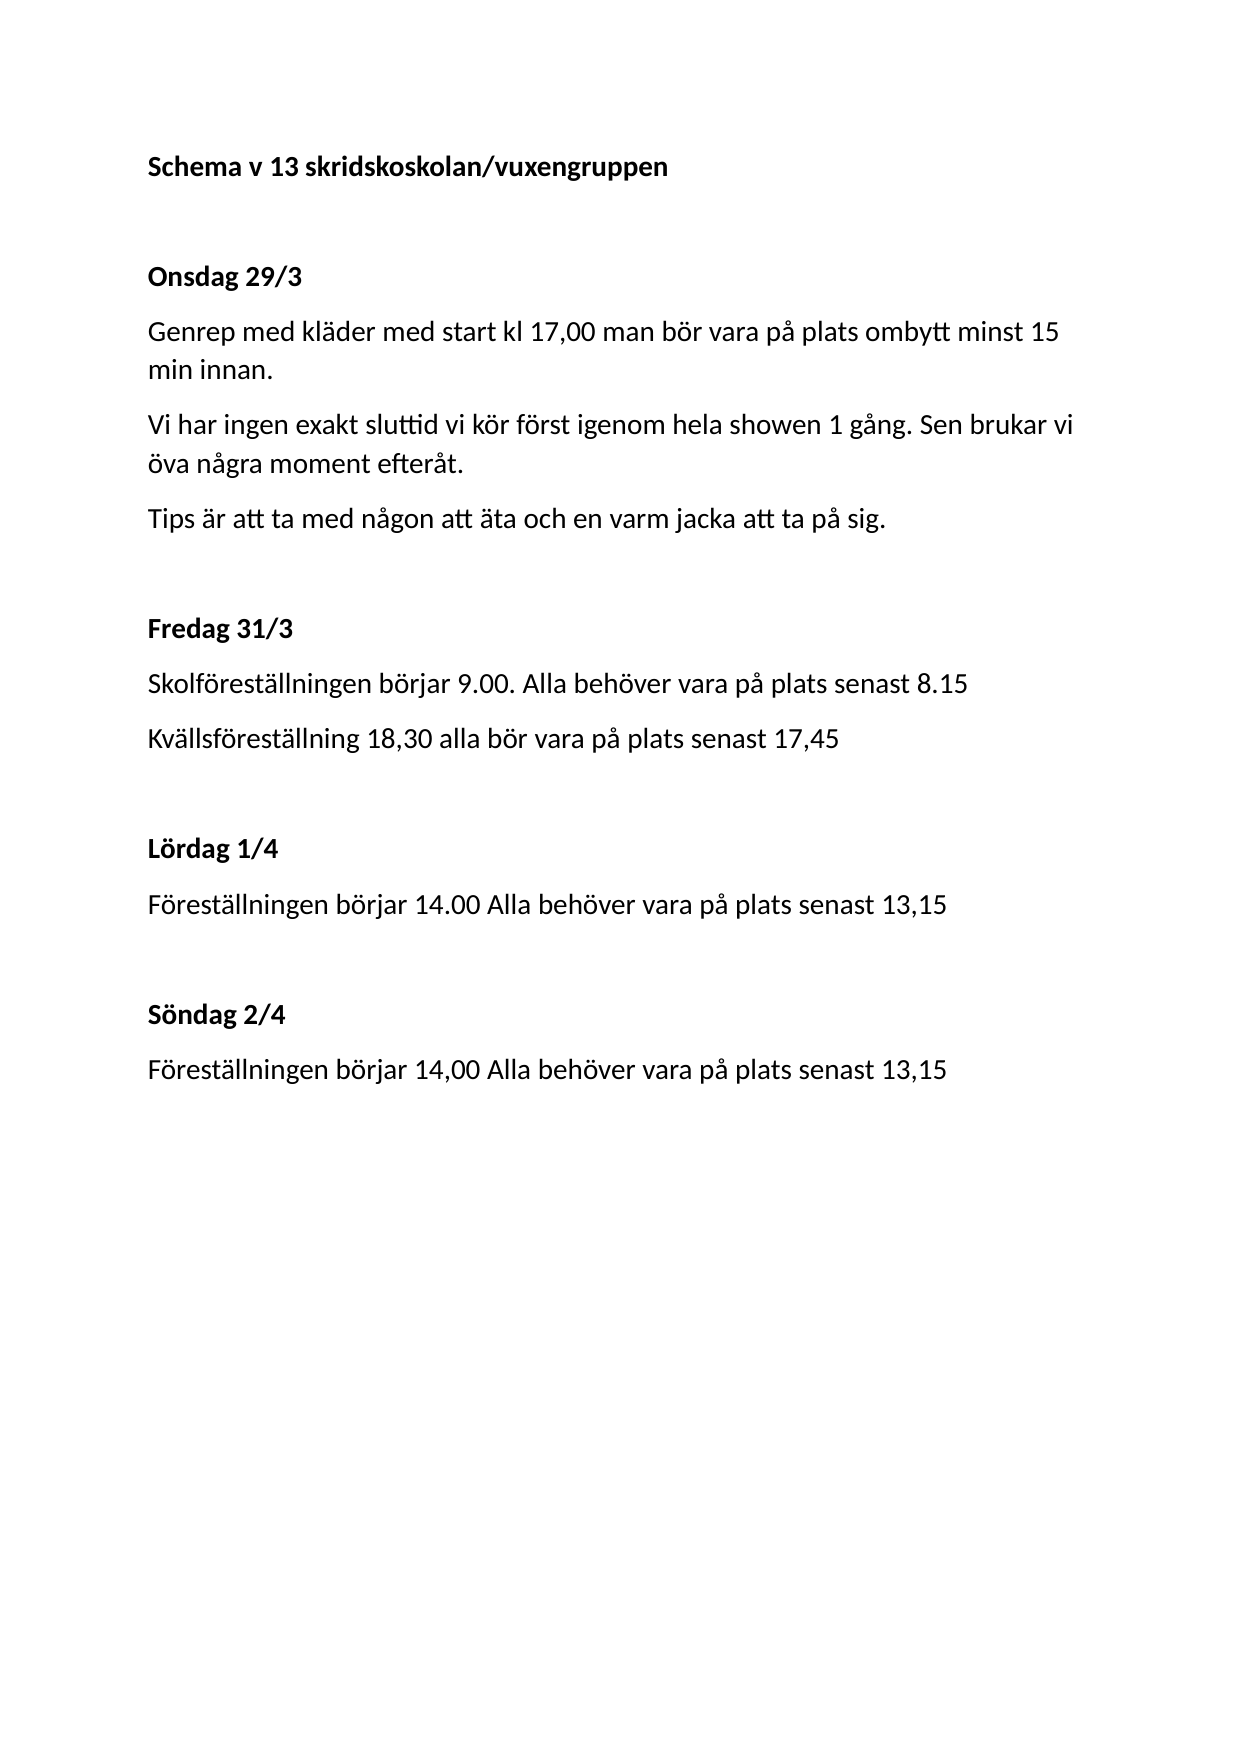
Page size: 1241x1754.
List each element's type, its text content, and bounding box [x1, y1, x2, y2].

text Fredag 31/3 [148, 610, 1093, 646]
text Lördag 1/4 [148, 831, 1093, 866]
text Kvällsföreställning 18,30 alla bör vara på plats senast 17,45 [148, 720, 1093, 756]
text Schema v 13 skridskoskolan/vuxengruppen [148, 148, 1093, 183]
text Föreställningen börjar 14,00 Alla behöver vara på plats senast 13,15 [148, 1051, 1093, 1087]
text Genrep med kläder med start kl 17,00 man bör vara på plats ombytt minst 15 min innan. [148, 313, 1093, 387]
text Föreställningen börjar 14.00 Alla behöver vara på plats senast 13,15 [148, 886, 1093, 921]
text Onsdag 29/3 [148, 258, 1093, 293]
text Skolföreställningen börjar 9.00. Alla behöver vara på plats senast 8.15 [148, 665, 1093, 701]
text Tips är att ta med någon att äta och en varm jacka att ta på sig. [148, 500, 1093, 536]
text Vi har ingen exakt sluttid vi kör först igenom hela showen 1 gång. Sen brukar vi öva några moment efteråt. [148, 406, 1093, 481]
text Söndag 2/4 [148, 996, 1093, 1032]
